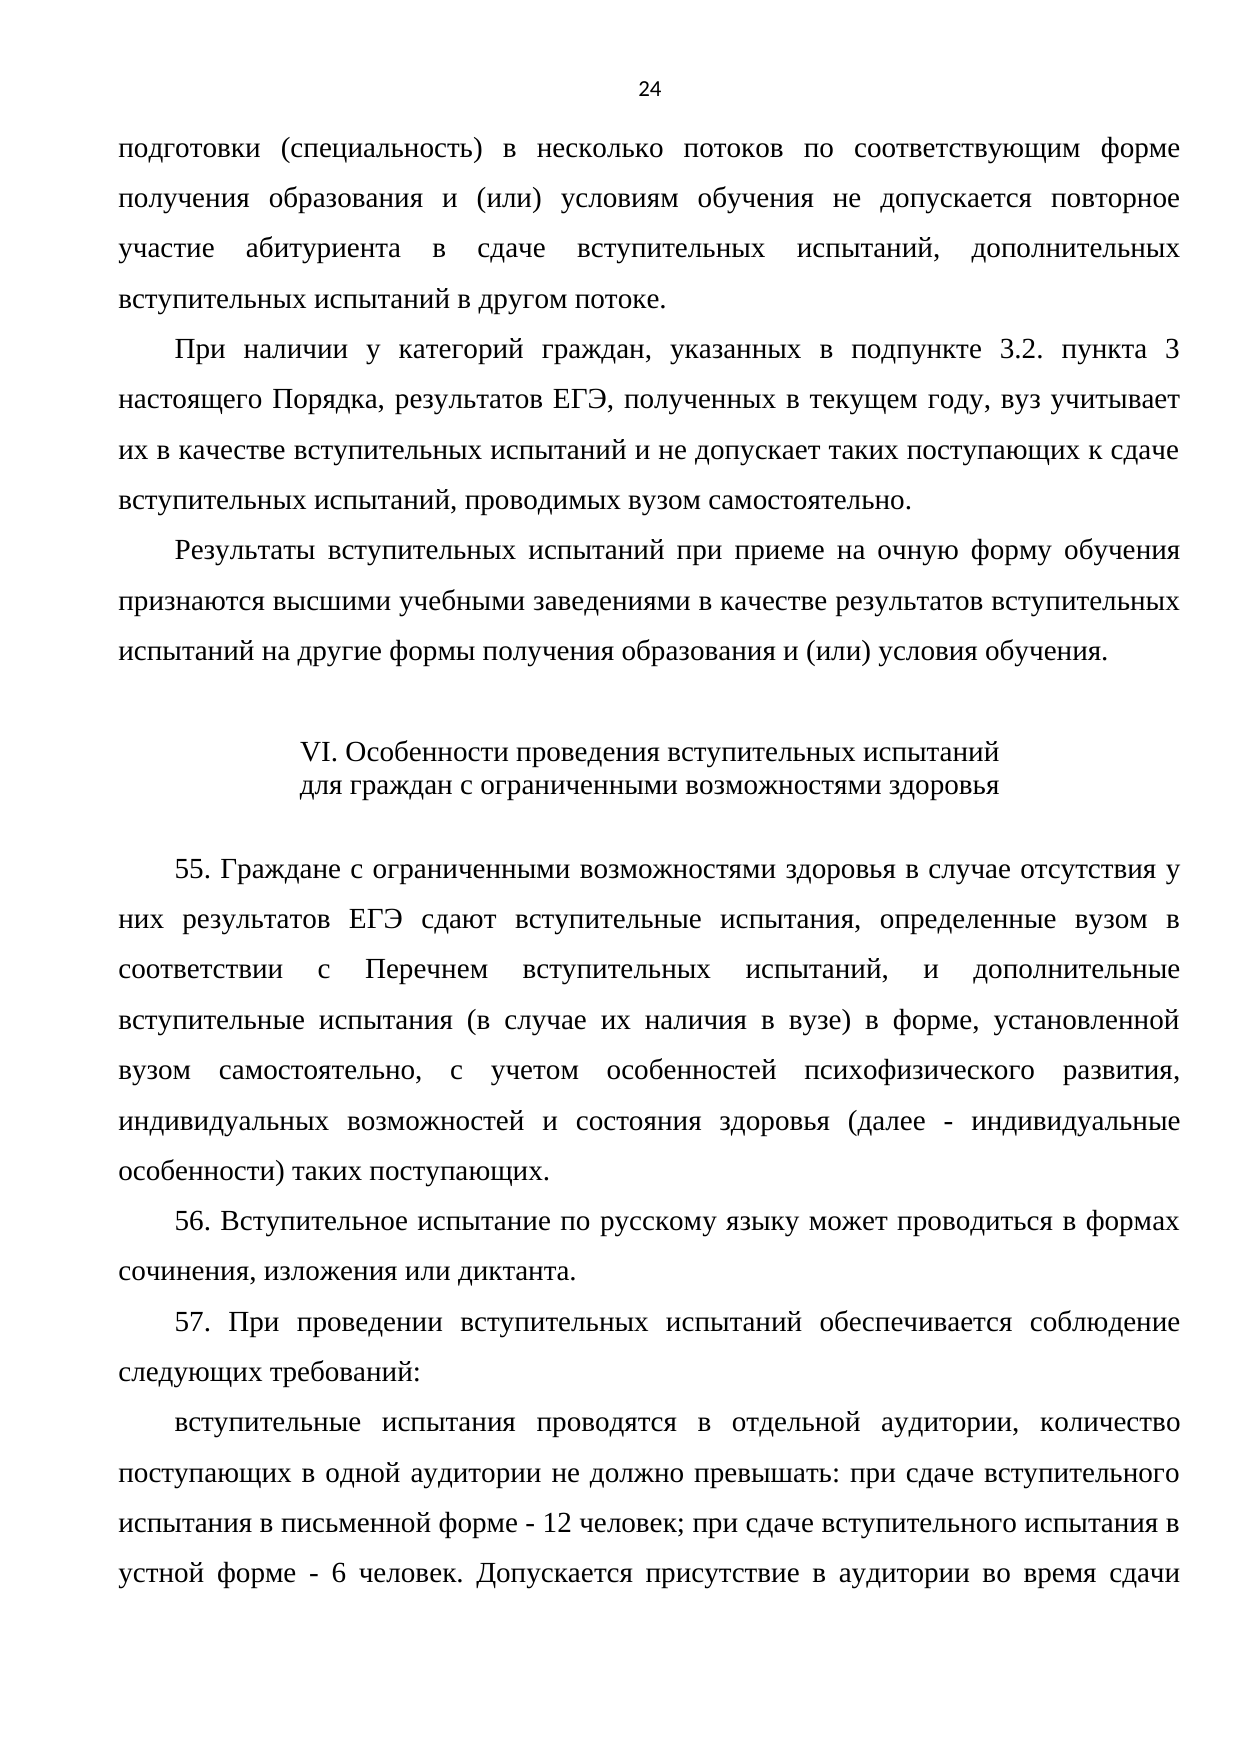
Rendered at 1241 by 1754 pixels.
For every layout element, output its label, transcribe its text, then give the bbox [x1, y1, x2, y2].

text При наличии у категорий граждан, указанных в подпункте 3.2. пункта 3 настоящего Порядка, результатов ЕГЭ, полученных в текущем году, вуз учитывает их в качестве вступительных испытаний и не допускает таких поступающих к сдаче вступительных испытаний, проводимых вузом самостоятельно. [118, 331, 1181, 516]
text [118, 130, 1181, 314]
text 57. При проведении вступительных испытаний обеспечивается соблюдение следующих требований: [118, 1304, 1181, 1388]
text 55. Граждане с ограниченными возможностями здоровья в случае отсутствия у них результатов ЕГЭ сдают вступительные испытания, определенные вузом в соответствии с Перечнем вступительных испытаний, и дополнительные вступительные испытания (в случае их наличия в вузе) в форме, установленной вузом самостоятельно, с учетом особенностей психофизического развития, индивидуальных возможностей и состояния здоровья (далее - индивидуальные особенности) таких поступающих. [118, 851, 1181, 1186]
text для граждан с ограниченными возможностями здоровья [118, 767, 1181, 801]
text 56. Вступительное испытание по русскому языку может проводиться в формах сочинения, изложения или диктанта. [118, 1203, 1181, 1287]
text Результаты вступительных испытаний при приеме на очную форму обучения признаются высшими учебными заведениями в качестве результатов вступительных испытаний на другие формы получения образования и (или) условия обучения. [118, 532, 1181, 667]
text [118, 1404, 1181, 1589]
text VI. Особенности проведения вступительных испытаний [118, 734, 1181, 767]
